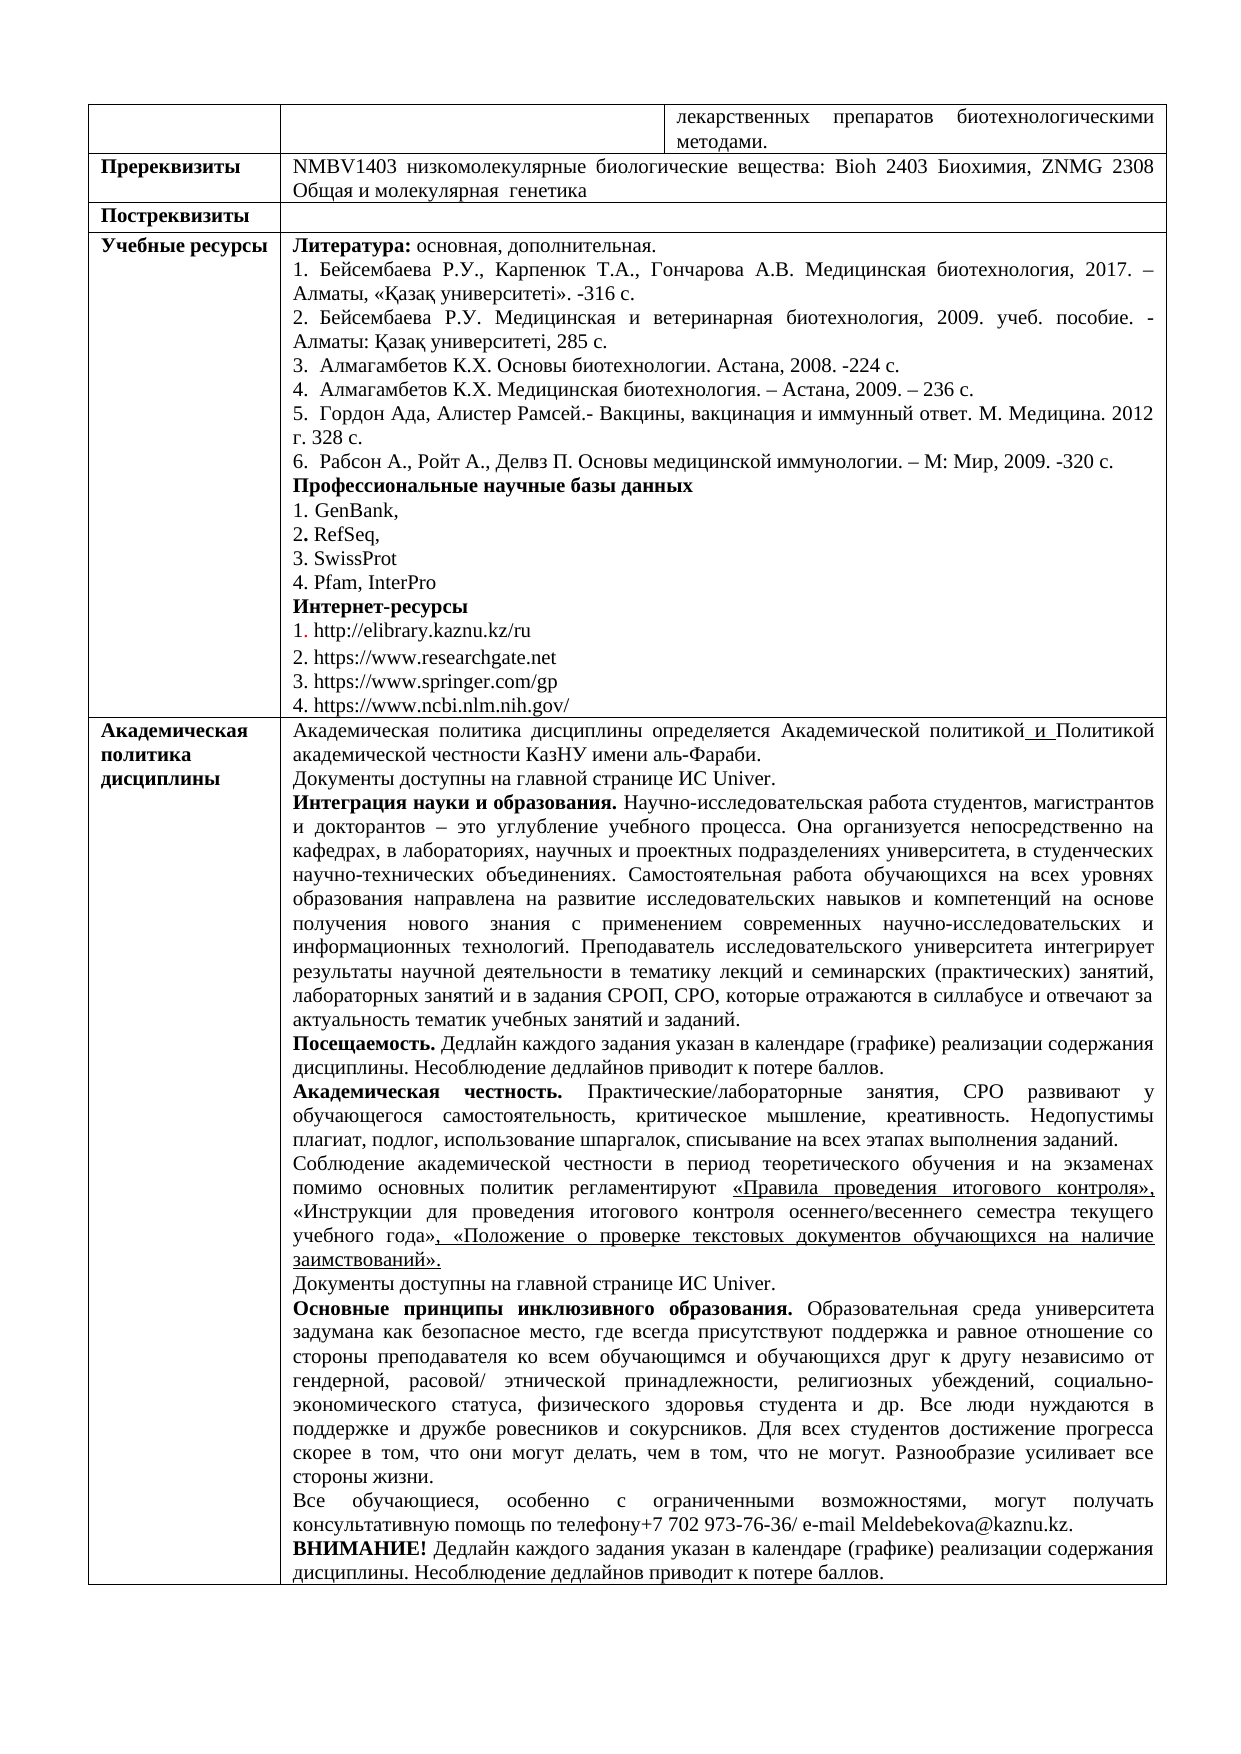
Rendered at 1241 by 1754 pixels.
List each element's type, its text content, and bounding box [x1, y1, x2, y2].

table_cell [281, 203, 1166, 232]
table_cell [281, 105, 664, 153]
table_cell Академическая политика дисциплины определяется Академической политикой и Политикой академической честности КазНУ имени аль-Фараби. Документы доступны на главной странице ИС Univer. Интеграция науки и образования. Научно-исследовательская работа студентов, магистрантов и докторантов – это углубление учебного процесса. Она организуется непосредственно на кафедрах, в лабораториях, научных и проектных подразделениях университета, в студенческих научно-технических объединениях. Самостоятельная работа обучающихся на всех уровнях образования направлена на развитие исследовательских навыков и компетенций на основе получения нового знания с применением современных научно-исследовательских и информационных технологий. Преподаватель исследовательского университета интегрирует результаты научной деятельности в тематику лекций и семинарских (практических) занятий, лабораторных занятий и в задания СРОП, СРО, которые отражаются в силлабусе и отвечают за актуальность тематик учебных занятий и заданий. Посещаемость. Дедлайн каждого задания указан в календаре (графике) реализации содержания дисциплины. Несоблюдение дедлайнов приводит к потере баллов. Академическая честность. Практические/лабораторные занятия, СРО развивают у обучающегося самостоятельность, критическое мышление, креативность. Недопустимы плагиат, подлог, использование шпаргалок, списывание на всех этапах выполнения заданий. Соблюдение академической честности в период теоретического обучения и на экзаменах помимо основных политик регламентируют «Правила проведения итогового контроля», «Инструкции для проведения итогового контроля осеннего/весеннего семестра текущего учебного года», «Положение о проверке текстовых документов обучающихся на наличие заимствований». Документы доступны на главной странице ИС Univer. Основные принципы инклюзивного образования. Образовательная среда университета задумана как безопасное место, где всегда присутствуют поддержка и равное отношение со стороны преподавателя ко всем обучающимся и обучающихся друг к другу независимо от гендерной, расовой/ этнической принадлежности, религиозных убеждений, социально-экономического статуса, физического здоровья студента и др. Все люди нуждаются в поддержке и дружбе ровесников и сокурсников. Для всех студентов достижение прогресса скорее в том, что они могут делать, чем в том, что не могут. Разнообразие усиливает все стороны жизни. Все обучающиеся, особенно с ограниченными возможностями, могут получать консультативную помощь по телефону+7 702 973-76-36/ е-mail Meldebekova@kaznu.kz. ВНИМАНИЕ! Дедлайн каждого задания указан в календаре (графике) реализации содержания дисциплины. Несоблюдение дедлайнов приводит к потере баллов. [281, 718, 1166, 1584]
table_cell NMBV1403 низкомолекулярные биологические вещества: Bioh 2403 Биохимия, ZNMG 2308 Общая и молекулярная генетика [281, 154, 1166, 202]
table_cell Учебные ресурсы [89, 233, 280, 717]
table_cell Академическая политика дисциплины [89, 718, 280, 1584]
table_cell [665, 105, 1166, 153]
table_cell Литература: основная, дополнительная. 1. Бейсембаева Р.У., Карпенюк Т.А., Гончарова А.В. Медицинская биотехнология, 2017. – Алматы, «Қазақ университеті». -316 с. 2. Бейсембаева Р.У. Медицинская и ветеринарная биотехнология, 2009. учеб. пособие. - Алматы: Қазақ университеті, 285 с. 3. Алмагамбетов К.Х. Основы биотехнологии. Астана, 2008. -224 с. 4. Алмагамбетов К.Х. Медицинская биотехнология. – Астана, 2009. – 236 с. 5. Гордон Ада, Алистер Рамсей.- Вакцины, вакцинация и иммунный ответ. М. Медицина. 2012 г. 328 с. 6. Рабсон А., Ройт А., Делвз П. Основы медицинской иммунологии. – М: Мир, 2009. -320 с. Профессиональные научные базы данных 1. GenBank, 2. RefSeq, 3. SwissProt 4. Pfam, InterPro Интернет-ресурсы 1. http://elibrary.kaznu.kz/ru 2. https://www.researchgate.net 3. https://www.springer.com/gp 4. https://www.ncbi.nlm.nih.gov/ [281, 233, 1166, 717]
table_cell Постреквизиты [89, 203, 280, 232]
table_cell Пререквизиты [89, 154, 280, 202]
